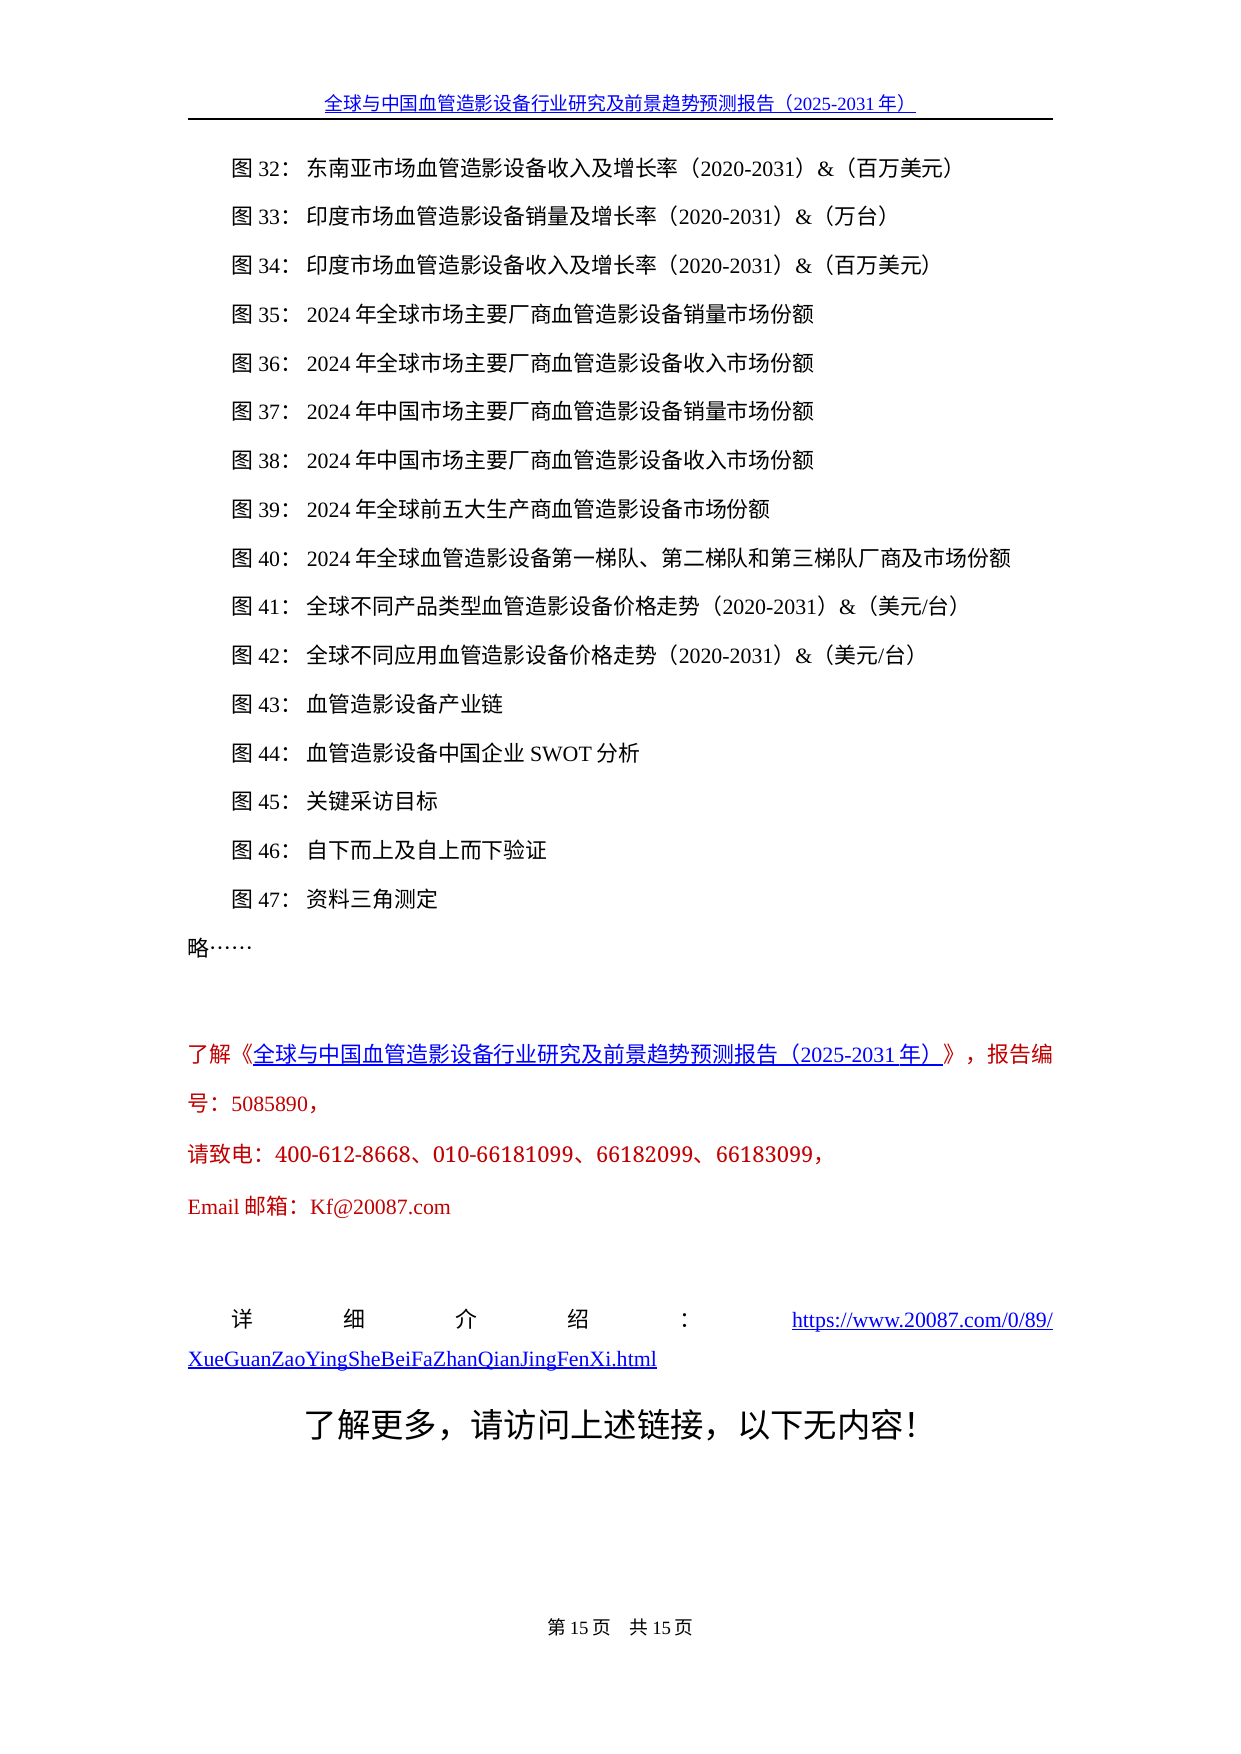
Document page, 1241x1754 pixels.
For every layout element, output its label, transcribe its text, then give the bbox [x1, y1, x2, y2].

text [187, 150, 1053, 963]
text 请致电：400-612-8668、010-66181099、66182099、66183099， [187, 1137, 1053, 1169]
title 了解更多，请访问上述链接，以下无内容！ [187, 1390, 1053, 1455]
text Email邮箱：Kf@20087.com [187, 1188, 1053, 1221]
text 详细介绍：https://www.20087.com/0/89/XueGuanZaoYingSheBeiFaZhanQianJingFenXi.html [187, 1301, 1053, 1374]
text 了解《全球与中国血管造影设备行业研究及前景趋势预测报告（2025-2031年）》，报告编号：5085890， [187, 1037, 1053, 1118]
